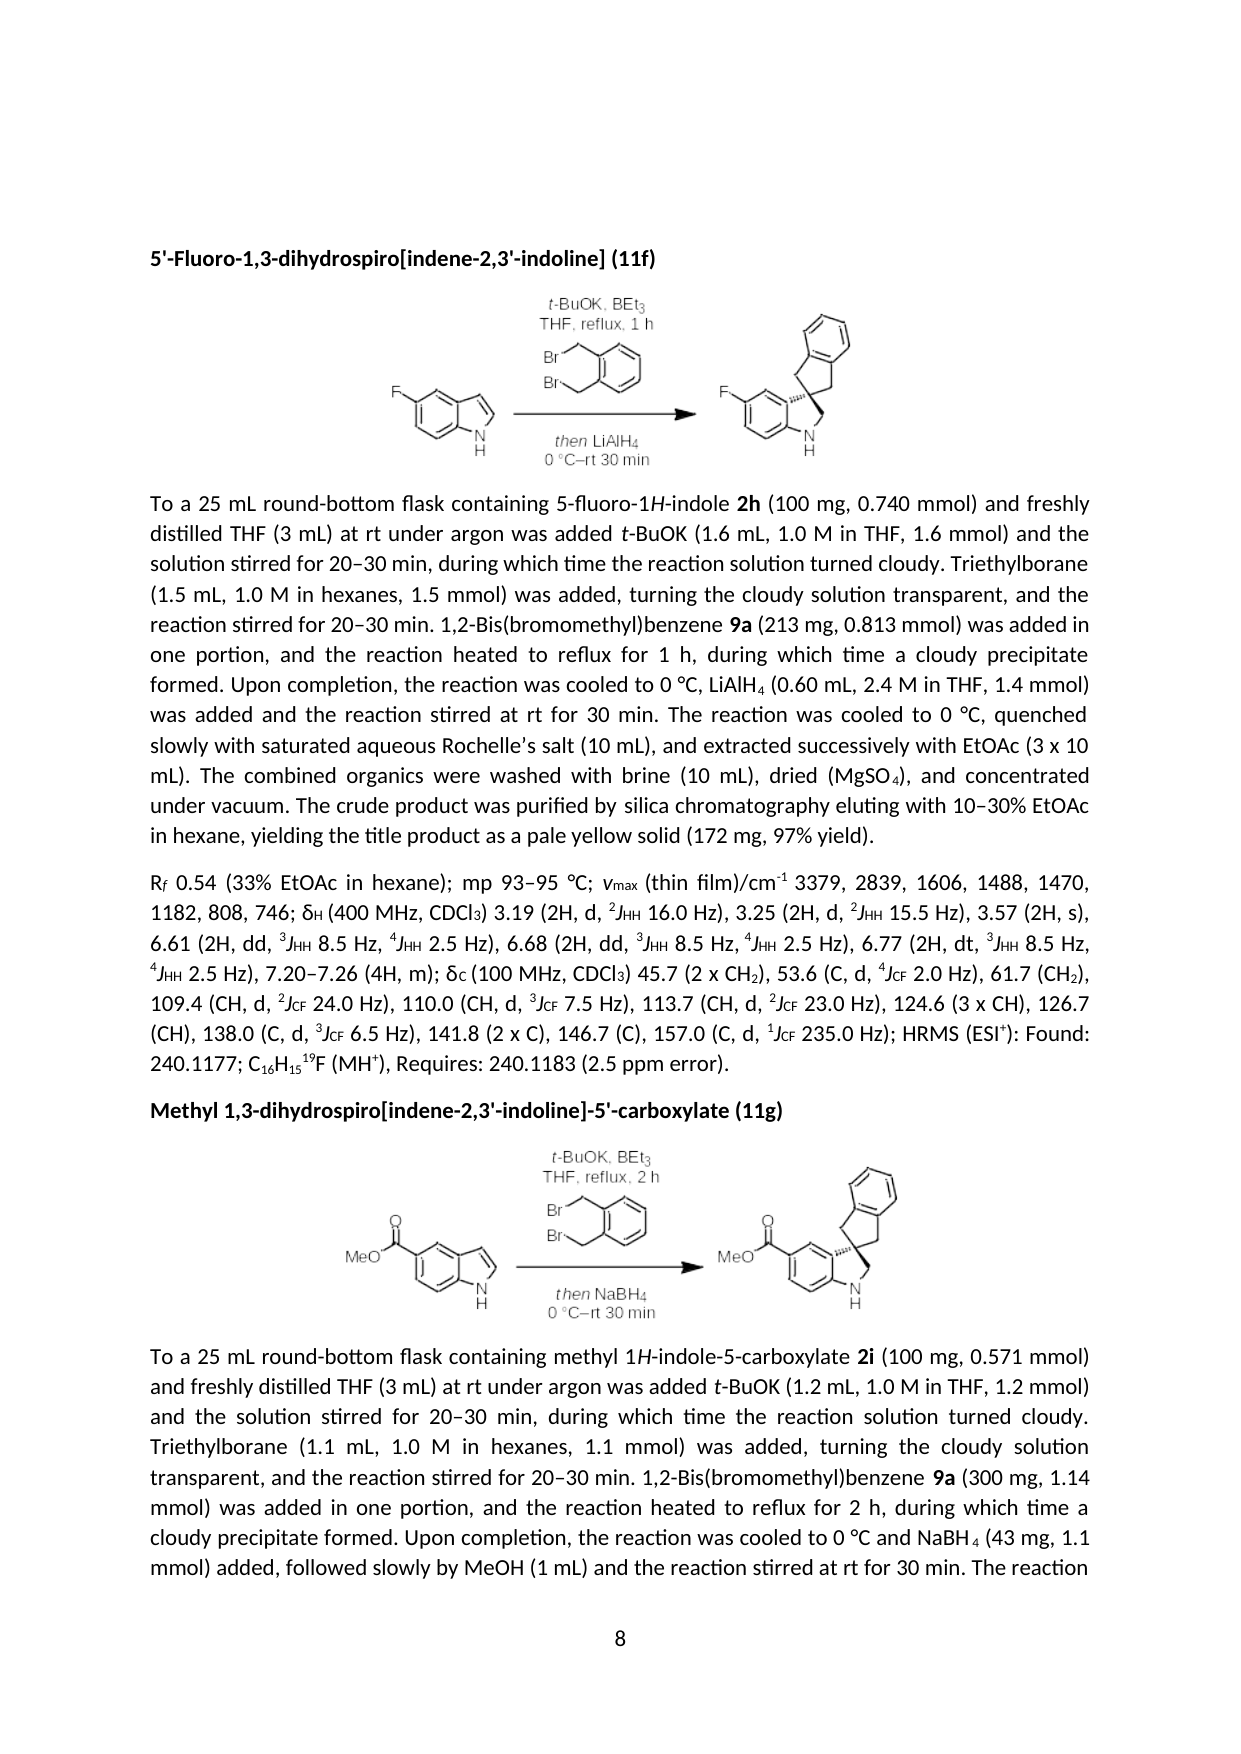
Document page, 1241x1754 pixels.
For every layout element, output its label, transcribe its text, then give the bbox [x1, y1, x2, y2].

text Methyl 1,3-dihydrospiro[indene-2,3'-indoline]-5'-carboxylate (11g) [150, 1096, 1090, 1124]
text 5'-Fluoro-1,3-dihydrospiro[indene-2,3'-indoline] (11f) [150, 244, 1090, 272]
text To a 25 mL round-bottom flask containing 5-fluoro-1H-indole 2h (100 mg, 0.740 mmol) and freshly distilled THF (3 mL) at rt under argon was added t-BuOK (1.6 mL, 1.0 M in THF, 1.6 mmol) and the solution stirred for 20–30 min, during which time the reaction solution turned cloudy. Triethylborane (1.5 mL, 1.0 M in hexanes, 1.5 mmol) was added, turning the cloudy solution transparent, and the reaction stirred for 20–30 min. 1,2-Bis(bromomethyl)benzene 9a (213 mg, 0.813 mmol) was added in one portion, and the reaction heated to reflux for 1 h, during which time a cloudy precipitate formed. Upon completion, the reaction was cooled to 0 °C, LiAlH4 (0.60 mL, 2.4 M in THF, 1.4 mmol) was added and the reaction stirred at rt for 30 min. The reaction was cooled to 0 °C, quenched slowly with saturated aqueous Rochelle’s salt (10 mL), and extracted successively with EtOAc (3 x 10 mL). The combined organics were washed with brine (10 mL), dried (MgSO4), and concentrated under vacuum. The crude product was purified by silica chromatography eluting with 10–30% EtOAc in hexane, yielding the title product as a pale yellow solid (172 mg, 97% yield). [150, 489, 1090, 849]
text Rf 0.54 (33% EtOAc in hexane); mp 93–95 °C; vmax (thin film)/cm-1 3379, 2839, 1606, 1488, 1470, 1182, 808, 746; δH (400 MHz, CDCl3) 3.19 (2H, d, 2JHH 16.0 Hz), 3.25 (2H, d, 2JHH 15.5 Hz), 3.57 (2H, s), 6.61 (2H, dd, 3JHH 8.5 Hz, 4JHH 2.5 Hz), 6.68 (2H, dd, 3JHH 8.5 Hz, 4JHH 2.5 Hz), 6.77 (2H, dt, 3JHH 8.5 Hz, 4JHH 2.5 Hz), 7.20–7.26 (4H, m); δC (100 MHz, CDCl3) 45.7 (2 x CH2), 53.6 (C, d, 4JCF 2.0 Hz), 61.7 (CH2), 109.4 (CH, d, 2JCF 24.0 Hz), 110.0 (CH, d, 3JCF 7.5 Hz), 113.7 (CH, d, 2JCF 23.0 Hz), 124.6 (3 x CH), 126.7 (CH), 138.0 (C, d, 3JCF 6.5 Hz), 141.8 (2 x C), 146.7 (C), 157.0 (C, d, 1JCF 235.0 Hz); HRMS (ESI+): Found: 240.1177; C16H1519F (MH+), Requires: 240.1183 (2.5 ppm error). [150, 868, 1090, 1078]
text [150, 1342, 1090, 1581]
